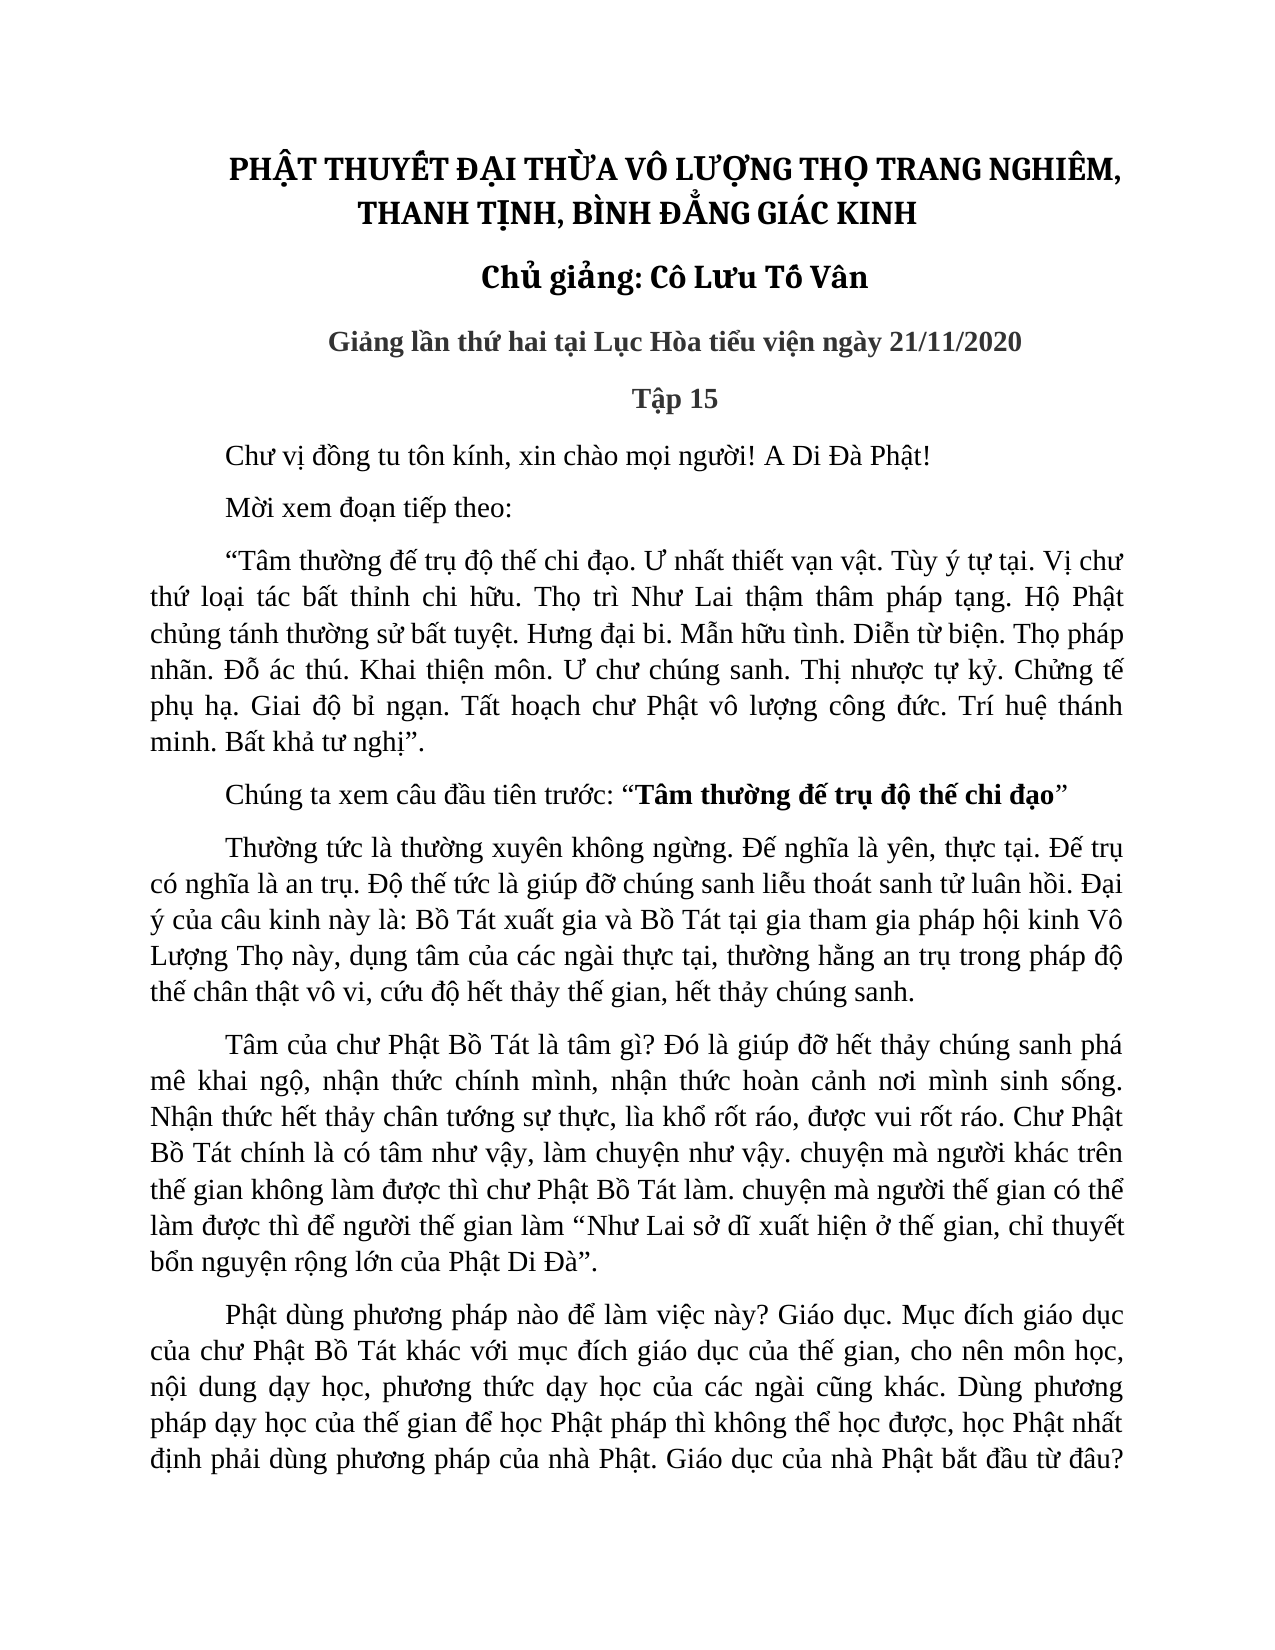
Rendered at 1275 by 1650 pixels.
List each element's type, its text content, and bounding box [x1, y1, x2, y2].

text “Tâm thường đế trụ độ thế chi đạo. Ư nhất thiết vạn vật. Tùy ý tự tại. Vị chư thứ loại tác bất thỉnh chi hữu. Thọ trì Như Lai thậm thâm pháp tạng. Hộ Phật chủng tánh thường sử bất tuyệt. Hưng đại bi. Mẫn hữu tình. Diễn từ biện. Thọ pháp nhãn. Đỗ ác thú. Khai thiện môn. Ư chư chúng sanh. Thị nhược tự kỷ. Chửng tế phụ hạ. Giai độ bỉ ngạn. Tất hoạch chư Phật vô lượng công đức. Trí huệ thánh minh. Bất khả tư nghị”. [150, 543, 1125, 758]
text Chủ giảng: Cô Lưu Tố Vân [150, 259, 1125, 297]
text Chúng ta xem câu đầu tiên trước: “Tâm thường đế trụ độ thế chi đạo” [150, 777, 1125, 811]
text Tập 15 [150, 381, 1125, 414]
text PHẬT THUYẾT ĐẠI THỪA VÔ LƯỢNG THỌ TRANG NGHIÊM, THANH TỊNH, BÌNH ĐẲNG GIÁC KINH [150, 150, 1125, 232]
text Tâm của chư Phật Bồ Tát là tâm gì? Đó là giúp đỡ hết thảy chúng sanh phá mê khai ngộ, nhận thức chính mình, nhận thức hoàn cảnh nơi mình sinh sống. Nhận thức hết thảy chân tướng sự thực, lìa khổ rốt ráo, được vui rốt ráo. Chư Phật Bồ Tát chính là có tâm như vậy, làm chuyện như vậy. chuyện mà người khác trên thế gian không làm được thì chư Phật Bồ Tát làm. chuyện mà người thế gian có thể làm được thì để người thế gian làm “Như Lai sở dĩ xuất hiện ở thế gian, chỉ thuyết bổn nguyện rộng lớn của Phật Di Đà”. [150, 1027, 1125, 1278]
text Mời xem đoạn tiếp theo: [150, 491, 1125, 524]
text Chư vị đồng tu tôn kính, xin chào mọi người! A Di Đà Phật! [150, 438, 1125, 471]
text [150, 1297, 1125, 1475]
text Thường tức là thường xuyên không ngừng. Đế nghĩa là yên, thực tại. Đế trụ có nghĩa là an trụ. Độ thế tức là giúp đỡ chúng sanh liễu thoát sanh tử luân hồi. Đại ý của câu kinh này là: Bồ Tát xuất gia và Bồ Tát tại gia tham gia pháp hội kinh Vô Lượng Thọ này, dụng tâm của các ngài thực tại, thường hằng an trụ trong pháp độ thế chân thật vô vi, cứu độ hết thảy thế gian, hết thảy chúng sanh. [150, 830, 1125, 1008]
text Giảng lần thứ hai tại Lục Hòa tiểu viện ngày 21/11/2020 [150, 324, 1125, 357]
